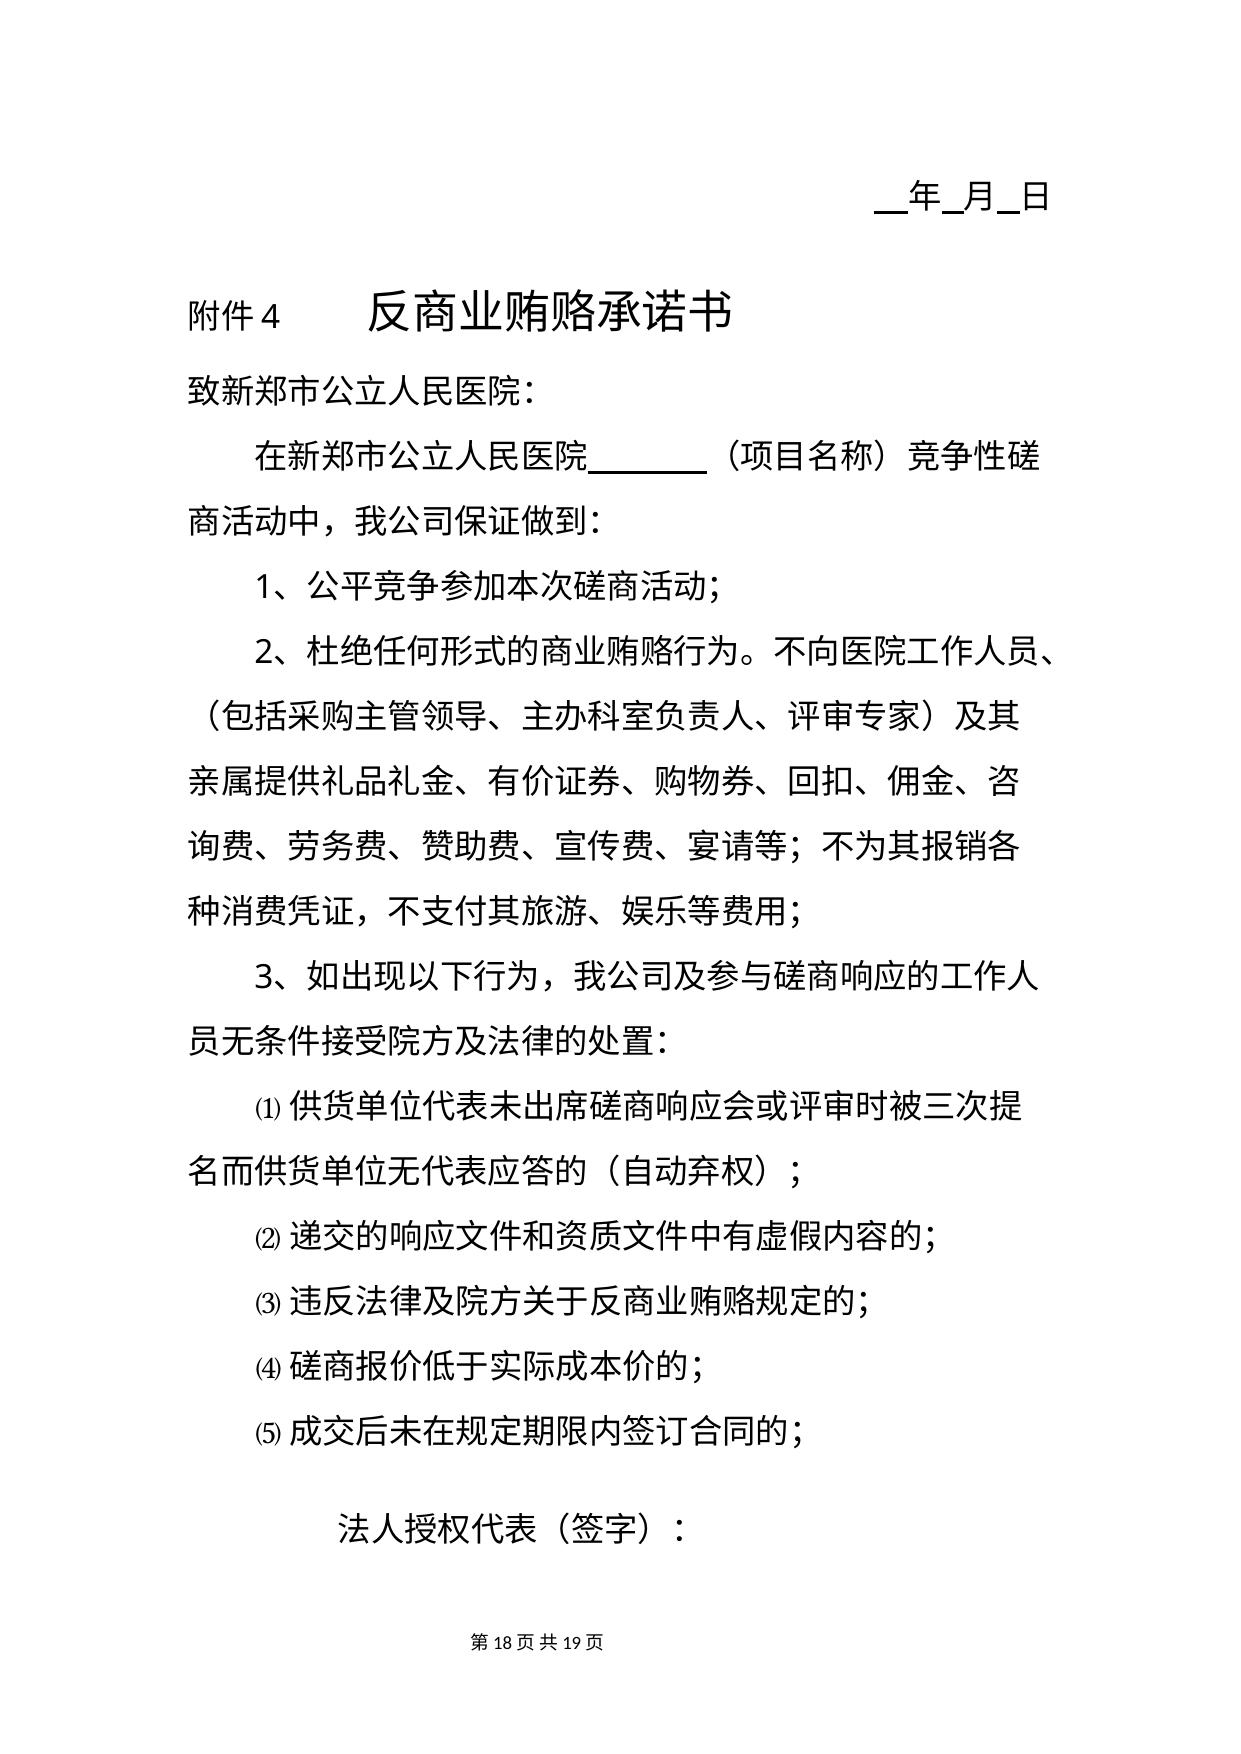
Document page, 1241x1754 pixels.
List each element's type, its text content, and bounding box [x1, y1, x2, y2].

text 年 月 日 [187, 162, 1053, 227]
text 法人授权代表（签字）： [187, 1494, 1053, 1559]
text 致新郑市公立人民医院： [187, 357, 1053, 422]
text ⑷磋商报价低于实际成本价的； [187, 1332, 1053, 1397]
text 在新郑市公立人民医院 （项目名称）竞争性磋商活动中，我公司保证做到： [187, 422, 1053, 552]
text ⑴供货单位代表未出席磋商响应会或评审时被三次提名而供货单位无代表应答的（自动弃权）； [187, 1072, 1053, 1202]
text ⑵递交的响应文件和资质文件中有虚假内容的； [187, 1202, 1053, 1267]
text 附件4 反商业贿赂承诺书 [187, 259, 1053, 357]
text 2、杜绝任何形式的商业贿赂行为。不向医院工作人员、（包括采购主管领导、主办科室负责人、评审专家）及其亲属提供礼品礼金、有价证券、购物券、回扣、佣金、咨询费、劳务费、赞助费、宣传费、宴请等；不为其报销各种消费凭证，不支付其旅游、娱乐等费用； [187, 617, 1053, 942]
text 1、公平竞争参加本次磋商活动； [187, 552, 1053, 617]
text 3、如出现以下行为，我公司及参与磋商响应的工作人员无条件接受院方及法律的处置： [187, 942, 1053, 1072]
text ⑶违反法律及院方关于反商业贿赂规定的； [187, 1267, 1053, 1332]
text ⑸成交后未在规定期限内签订合同的； [187, 1397, 1053, 1462]
